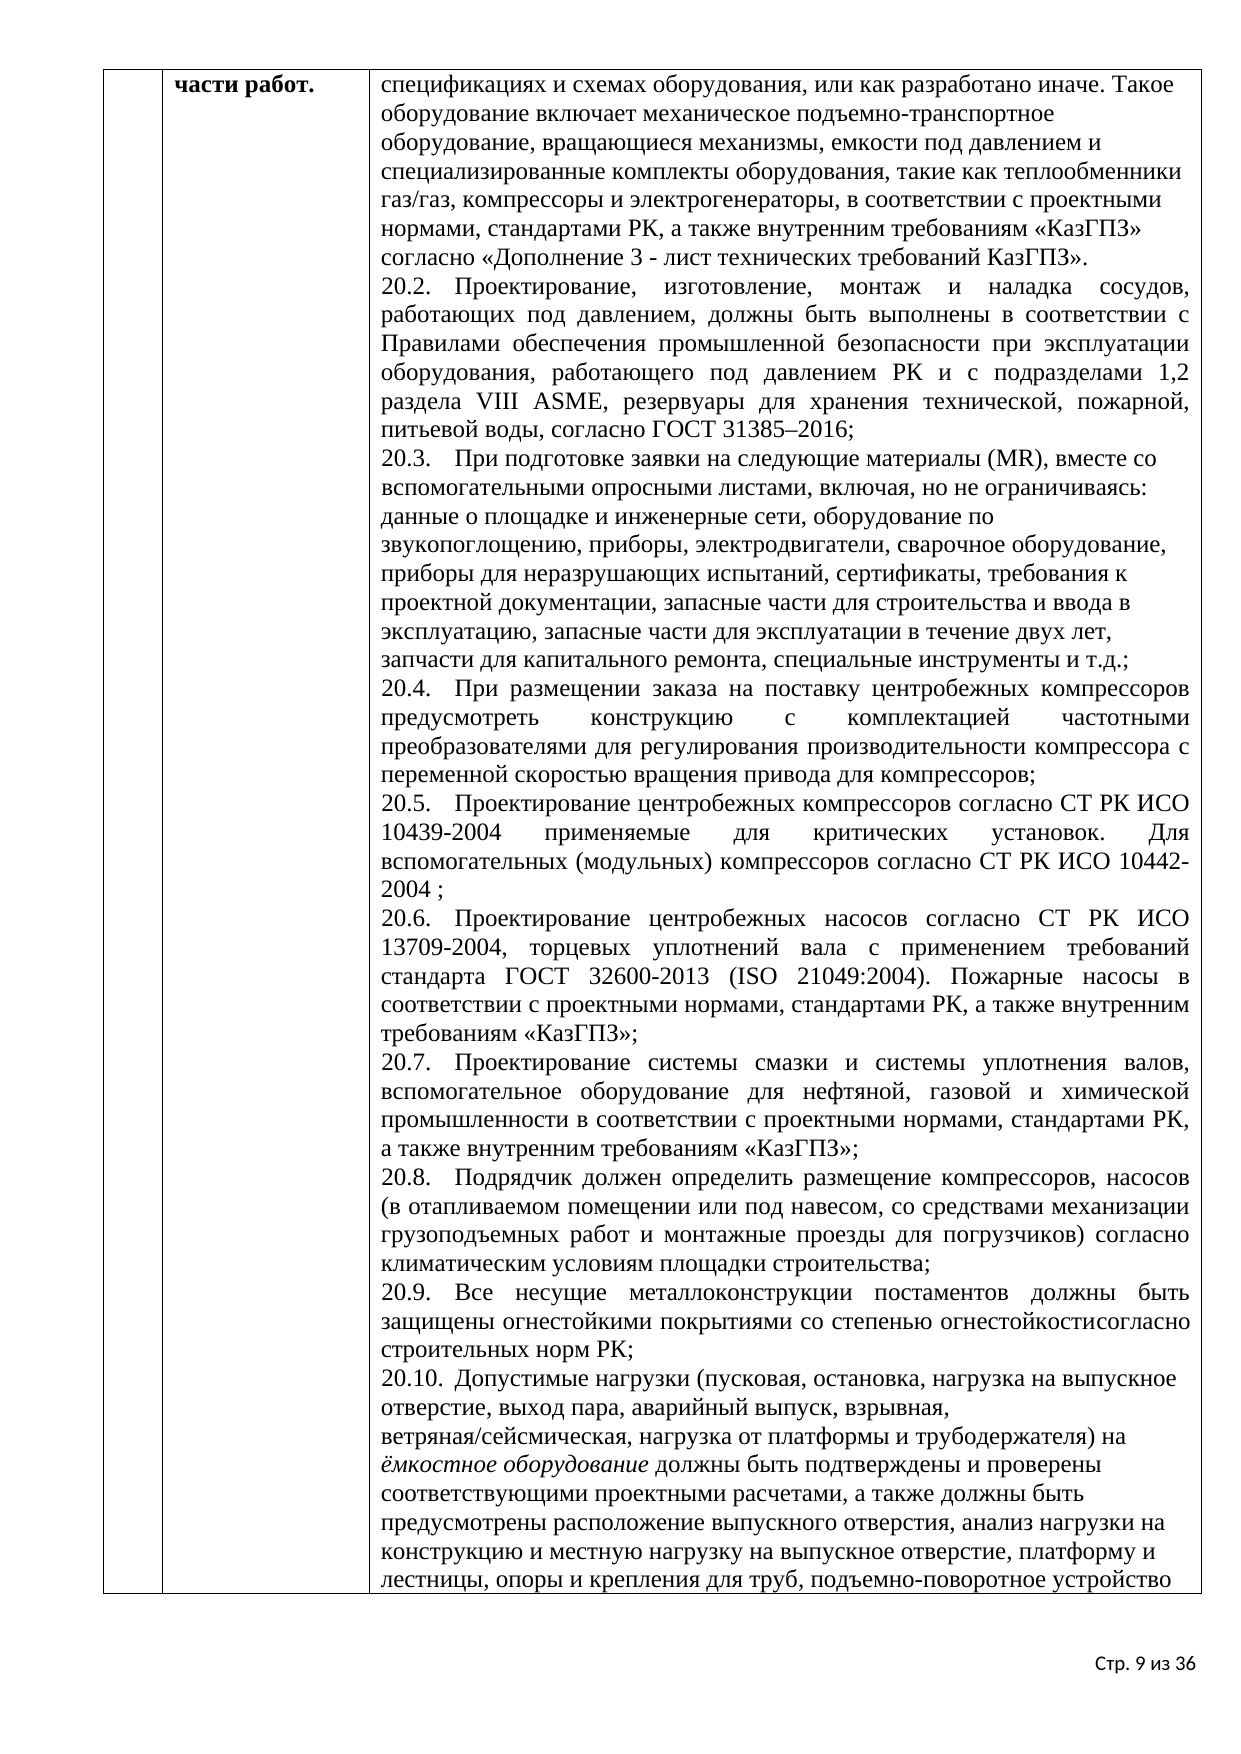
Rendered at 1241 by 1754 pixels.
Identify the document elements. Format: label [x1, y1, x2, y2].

table_cell [104, 70, 162, 1593]
table_cell [163, 70, 369, 1593]
table_cell [370, 70, 1201, 1593]
